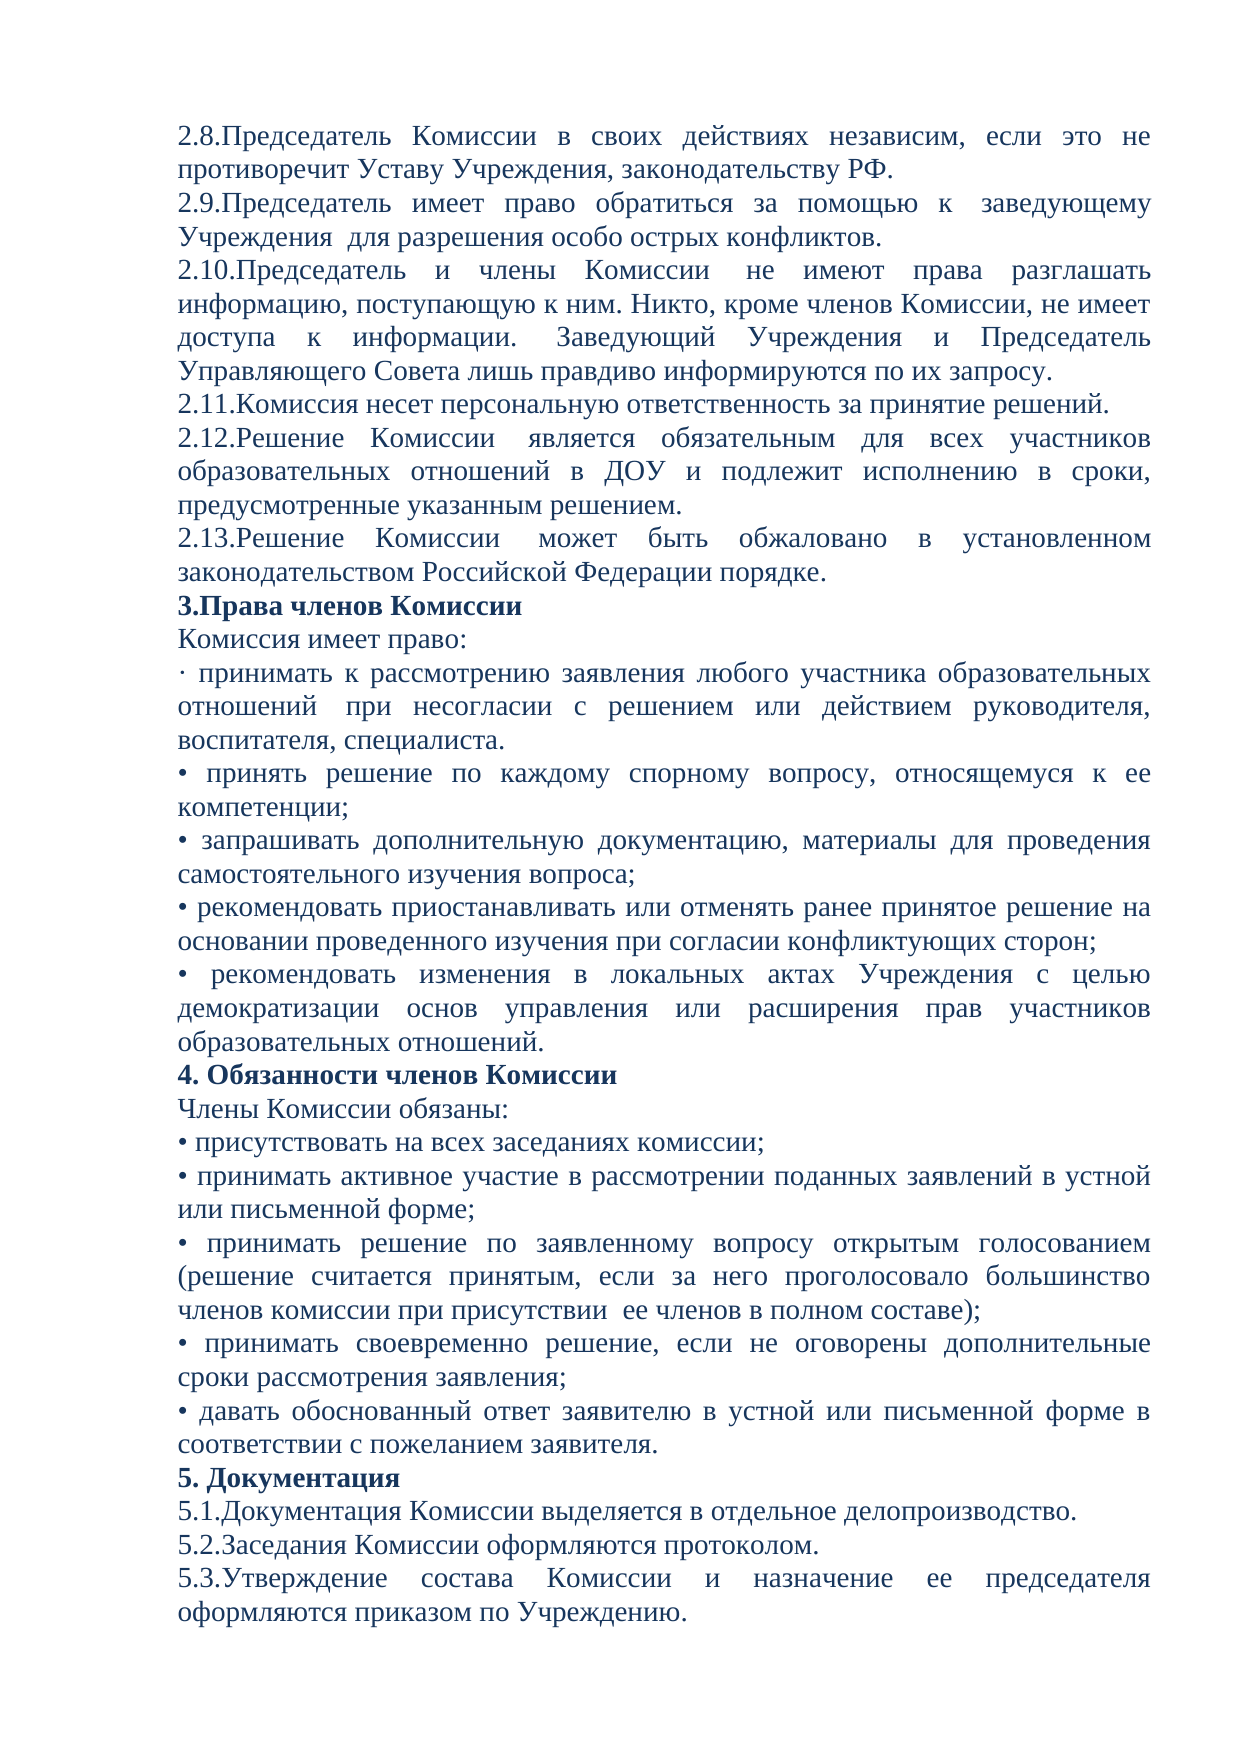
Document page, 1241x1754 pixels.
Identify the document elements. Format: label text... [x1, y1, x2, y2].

text 4. Обязанности членов Комиссии [177, 1057, 1152, 1091]
text Члены Комиссии обязаны: [177, 1091, 1152, 1124]
text • рекомендовать приостанавливать или отменять ранее принятое решение на основании проведенного изучения при согласии конфликтующих сторон; [177, 889, 1152, 957]
text 2.12.Решение Комиссии является обязательным для всех участников образовательных отношений в ДОУ и подлежит исполнению в сроки, предусмотренные указанным решением. [177, 420, 1152, 521]
text • рекомендовать изменения в локальных актах Учреждения с целью демократизации основ управления или расширения прав участников образовательных отношений. [177, 957, 1152, 1057]
text 5. Документация [177, 1460, 1152, 1493]
text 2.11.Комиссия несет персональную ответственность за принятие решений. [177, 386, 1152, 420]
text 5.1.Документация Комиссии выделяется в отдельное делопроизводство. [177, 1493, 1152, 1527]
text 2.9.Председатель имеет право обратиться за помощью к заведующему Учреждения для разрешения особо острых конфликтов. [177, 185, 1152, 252]
text 3.Права членов Комиссии [177, 588, 1152, 621]
text • принимать решение по заявленному вопросу открытым голосованием (решение считается принятым, если за него проголосовало большинство членов комиссии при присутствии ее членов в полном составе); [177, 1225, 1152, 1326]
text 2.13.Решение Комиссии может быть обжаловано в установленном законодательством Российской Федерации порядке. [177, 521, 1152, 588]
text • принимать активное участие в рассмотрении поданных заявлений в устной или письменной форме; [177, 1158, 1152, 1225]
text · принимать к рассмотрению заявления любого участника образовательных отношений при несогласии с решением или действием руководителя, воспитателя, специалиста. [177, 655, 1152, 755]
text • запрашивать дополнительную документацию, материалы для проведения самостоятельного изучения вопроса; [177, 822, 1152, 889]
text Комиссия имеет право: [177, 621, 1152, 655]
text 2.8.Председатель Комиссии в своих действиях независим, если это не противоречит Уставу Учреждения, законодательству РФ. [177, 118, 1152, 185]
text 2.10.Председатель и члены Комиссии не имеют права разглашать информацию, поступающую к ним. Никто, кроме членов Комиссии, не имеет доступа к информации. Заведующий Учреждения и Председатель Управляющего Совета лишь правдиво информируются по их запросу. [177, 252, 1152, 386]
text 5.3.Утверждение состава Комиссии и назначение ее председателя оформляются приказом по Учреждению. [177, 1560, 1152, 1627]
text • принять решение по каждому спорному вопросу, относящемуся к ее компетенции; [177, 755, 1152, 822]
text • принимать своевременно решение, если не оговорены дополнительные сроки рассмотрения заявления; [177, 1326, 1152, 1393]
text • присутствовать на всех заседаниях комиссии; [177, 1124, 1152, 1158]
text 5.2.Заседания Комиссии оформляются протоколом. [177, 1527, 1152, 1560]
text • давать обоснованный ответ заявителю в устной или письменной форме в соответствии с пожеланием заявителя. [177, 1393, 1152, 1460]
